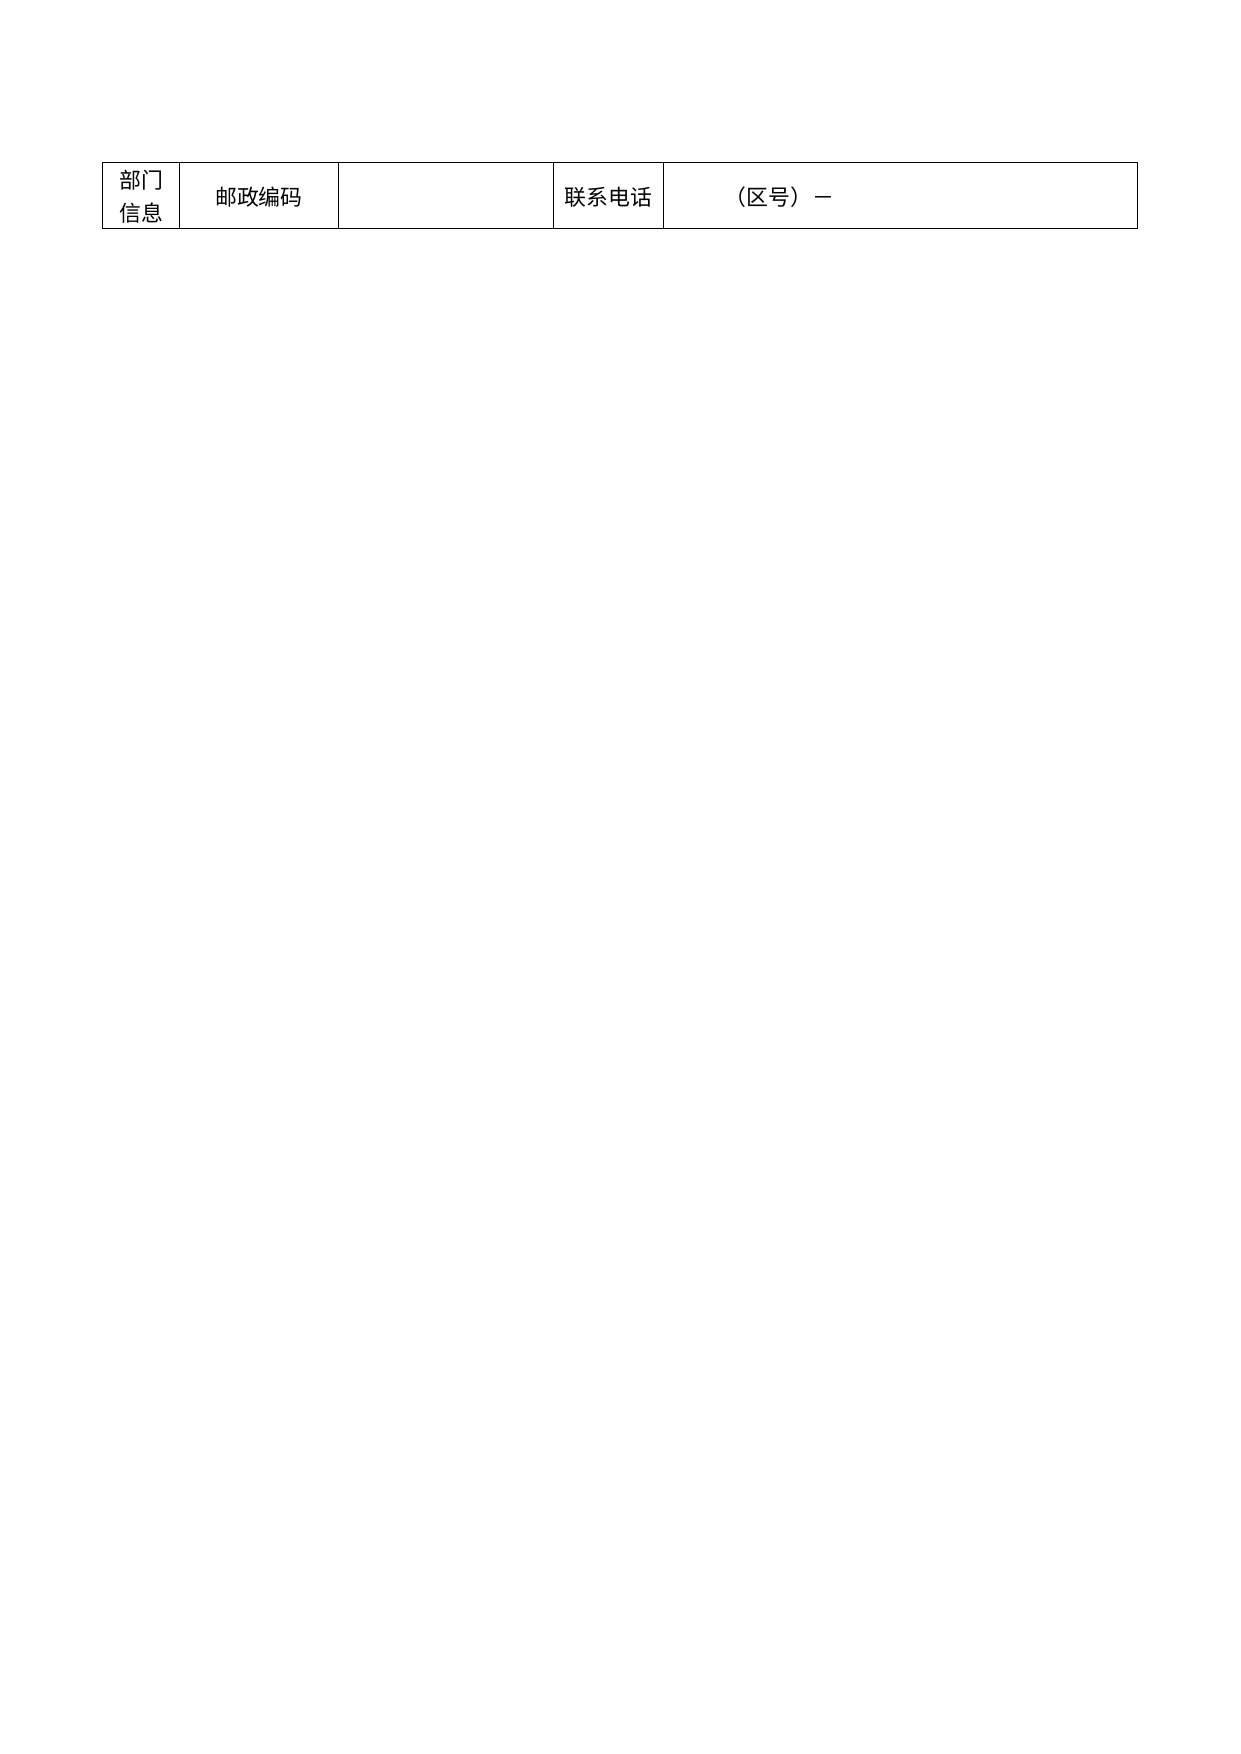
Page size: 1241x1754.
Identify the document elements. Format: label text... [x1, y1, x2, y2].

table_cell 联系电话 [554, 163, 663, 228]
table_cell [339, 163, 553, 228]
table_cell 邮政编码 [180, 163, 338, 228]
table_cell 民政部门信息 [103, 163, 179, 228]
table_cell （区号）－ [664, 163, 1137, 228]
